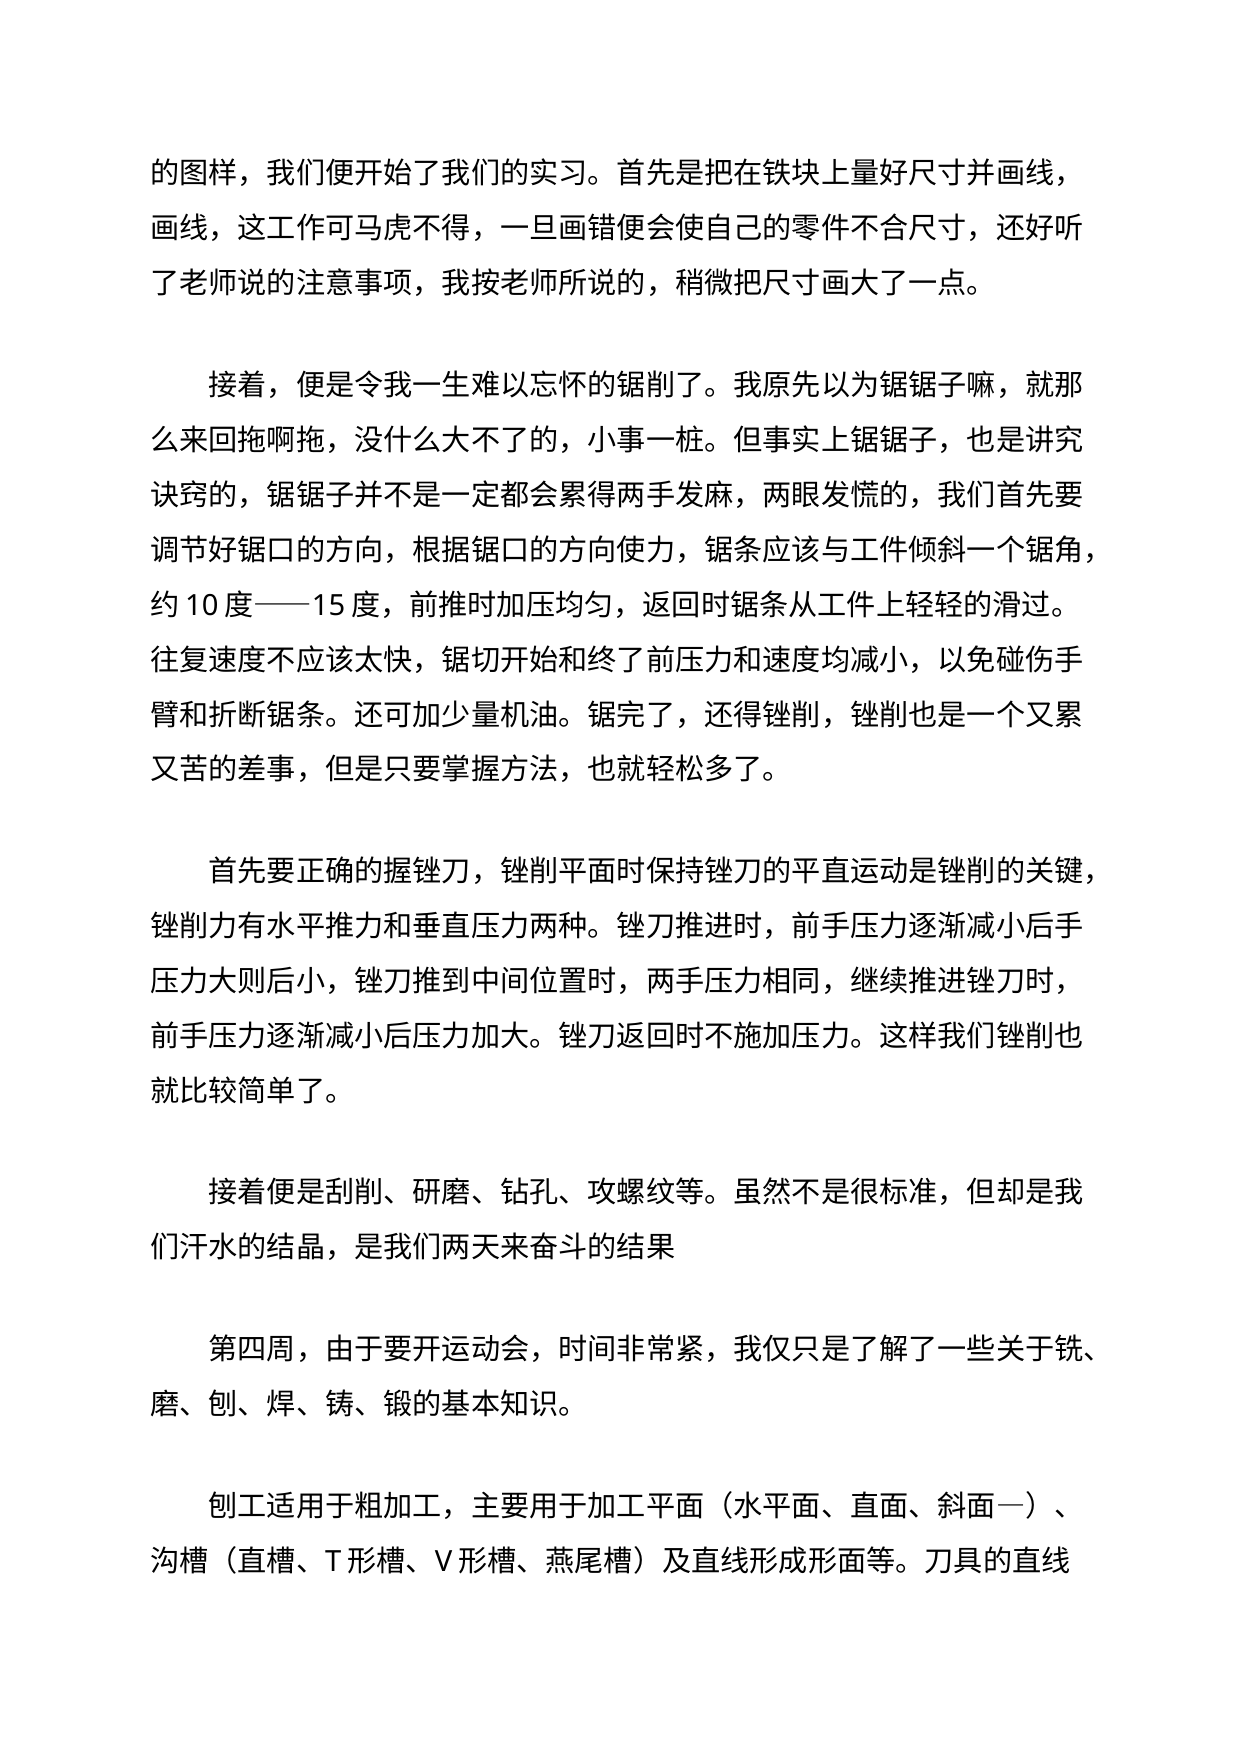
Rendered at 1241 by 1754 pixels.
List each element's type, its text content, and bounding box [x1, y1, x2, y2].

text 首先要正确的握锉刀，锉削平面时保持锉刀的平直运动是锉削的关键，锉削力有水平推力和垂直压力两种。锉刀推进时，前手压力逐渐减小后手压力大则后小，锉刀推到中间位置时，两手压力相同，继续推进锉刀时，前手压力逐渐减小后压力加大。锉刀返回时不施加压力。这样我们锉削也就比较简单了。 [150, 848, 1090, 1109]
text 接着便是刮削、研磨、钻孔、攻螺纹等。虽然不是很标准，但却是我们汗水的结晶，是我们两天来奋斗的结果 [150, 1169, 1090, 1266]
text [150, 1482, 1090, 1580]
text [150, 150, 1090, 302]
text 第四周，由于要开运动会，时间非常紧，我仅只是了解了一些关于铣、磨、刨、焊、铸、锻的基本知识。 [150, 1326, 1090, 1423]
text 接着，便是令我一生难以忘怀的锯削了。我原先以为锯锯子嘛，就那么来回拖啊拖，没什么大不了的，小事一桩。但事实上锯锯子，也是讲究诀窍的，锯锯子并不是一定都会累得两手发麻，两眼发慌的，我们首先要调节好锯口的方向，根据锯口的方向使力，锯条应该与工件倾斜一个锯角，约10度――15度，前推时加压均匀，返回时锯条从工件上轻轻的滑过。往复速度不应该太快，锯切开始和终了前压力和速度均减小，以免碰伤手臂和折断锯条。还可加少量机油。锯完了，还得锉削，锉削也是一个又累又苦的差事，但是只要掌握方法，也就轻松多了。 [150, 362, 1090, 788]
